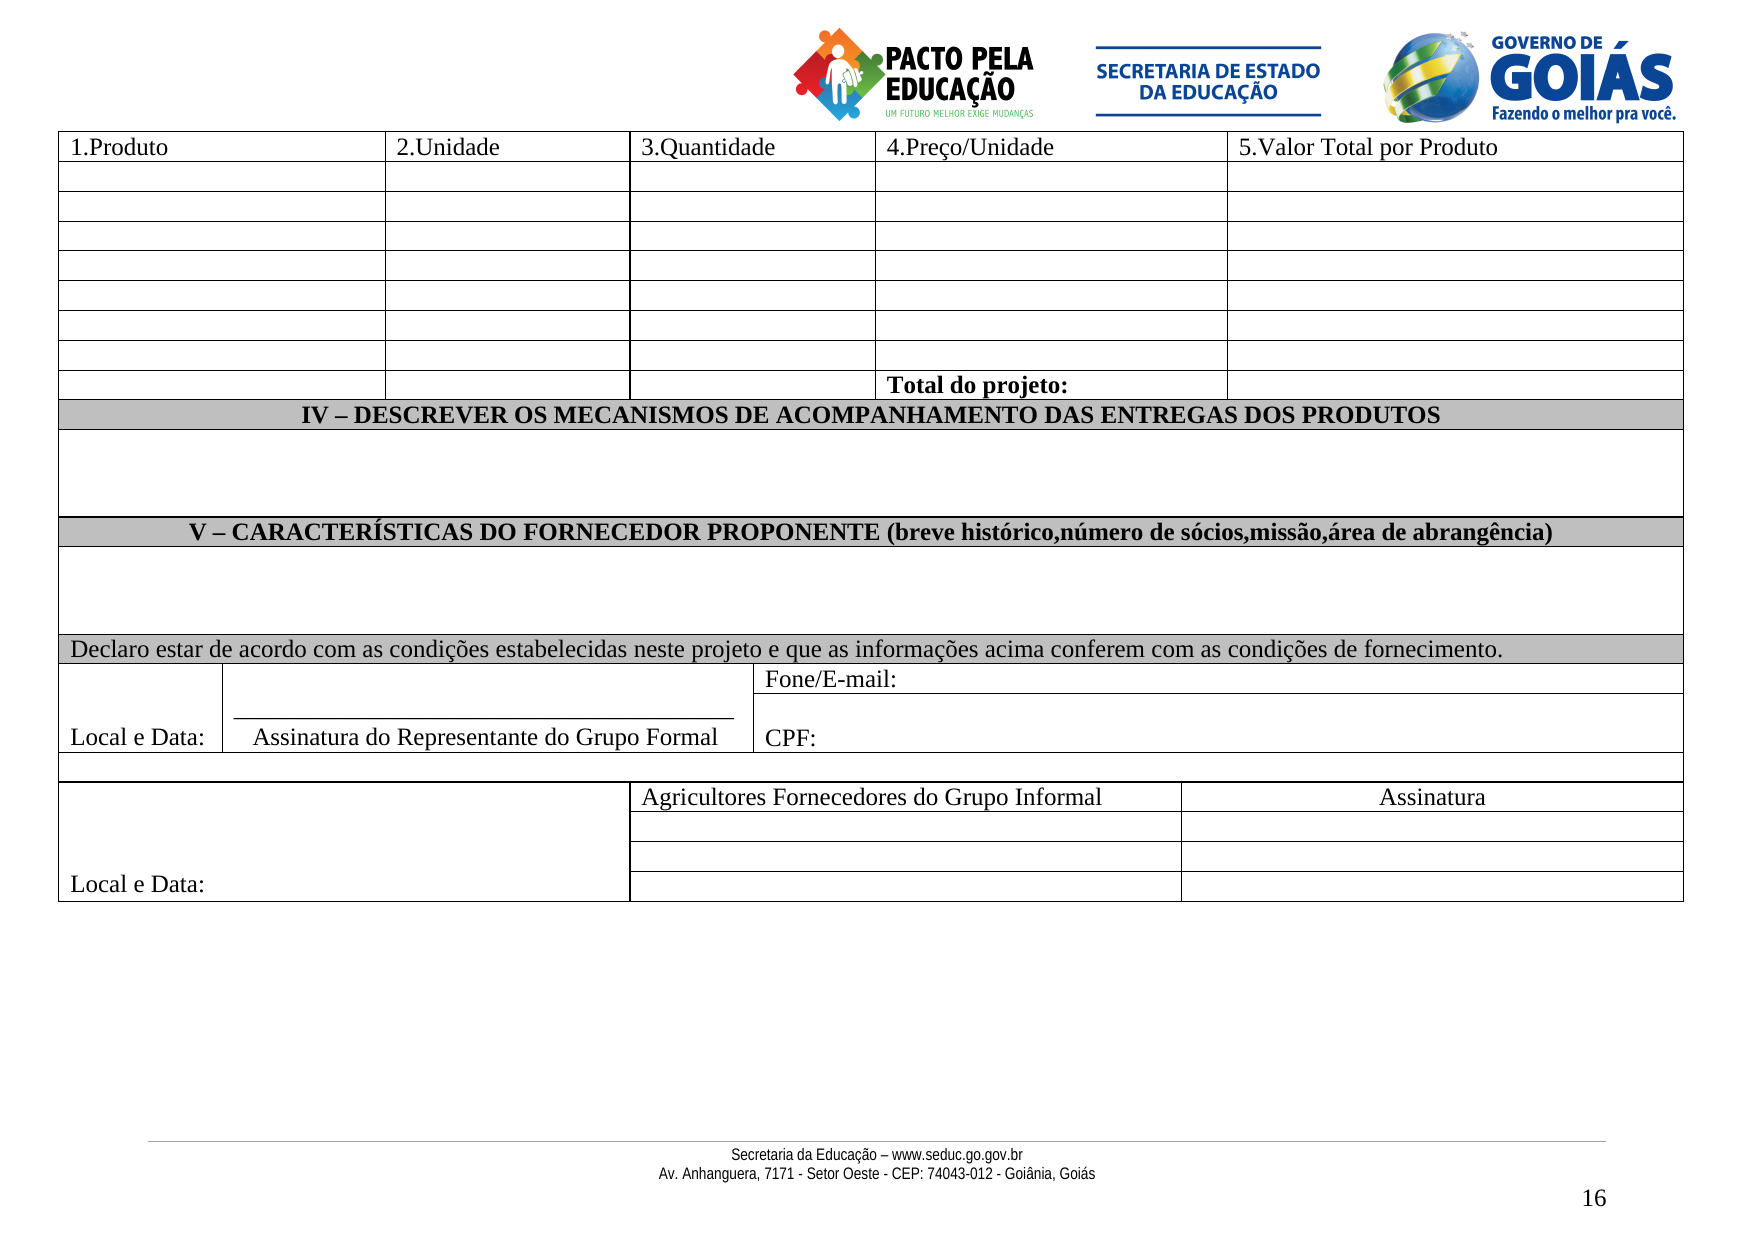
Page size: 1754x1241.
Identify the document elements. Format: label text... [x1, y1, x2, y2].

table_cell [876, 222, 1227, 250]
table_cell Assinatura [1182, 783, 1683, 811]
table_cell [59, 311, 385, 340]
table_cell [59, 281, 385, 310]
table_cell [386, 162, 629, 191]
table_cell [386, 371, 629, 399]
table_cell 2.Unidade [386, 132, 629, 161]
table_cell [876, 192, 1227, 221]
table_cell [59, 547, 1683, 633]
table_cell CPF: [754, 694, 1683, 752]
table_cell [59, 341, 385, 369]
table_cell [1182, 872, 1683, 901]
table_cell IV – DESCREVER OS MECANISMOS DE ACOMPANHAMENTO DAS ENTREGAS DOS PRODUTOS [59, 400, 1683, 429]
table_cell Local e Data: [59, 664, 222, 752]
table_cell [1182, 812, 1683, 841]
table_cell [1228, 192, 1683, 221]
table_cell [631, 842, 1181, 871]
table_cell [876, 162, 1227, 191]
table_cell [59, 222, 385, 250]
table_cell [631, 341, 875, 369]
table_cell [876, 251, 1227, 280]
table_cell V – CARACTERÍSTICAS DO FORNECEDOR PROPONENTE (breve histórico,número de sócios,missão,área de abrangência) [59, 518, 1683, 546]
table_cell Total do projeto: [876, 371, 1227, 399]
table_cell Agricultores Fornecedores do Grupo Informal [631, 783, 1181, 811]
table_cell [59, 192, 385, 221]
table_cell [386, 281, 629, 310]
table_cell [631, 371, 875, 399]
table_cell Declaro estar de acordo com as condições estabelecidas neste projeto e que as informações acima conferem com as condições de fornecimento. [59, 635, 1683, 663]
table_cell [1228, 162, 1683, 191]
table_cell [631, 251, 875, 280]
table_cell [876, 281, 1227, 310]
table_cell Fone/E-mail: [754, 664, 1683, 693]
table_cell [631, 162, 875, 191]
table_cell [876, 311, 1227, 340]
table_cell [386, 251, 629, 280]
table_cell [631, 192, 875, 221]
table_cell 1.Produto [59, 132, 385, 161]
table_cell [631, 812, 1181, 841]
picture [784, 23, 1683, 131]
table_cell [631, 222, 875, 250]
table_cell [386, 341, 629, 369]
table_cell Local e Data: [59, 783, 629, 901]
table_cell [1228, 281, 1683, 310]
table_cell [59, 251, 385, 280]
table_cell [631, 872, 1181, 901]
table_cell [1228, 311, 1683, 340]
table_cell [1228, 371, 1683, 399]
table_cell ________________________________________ Assinatura do Representante do Grupo Formal [223, 664, 753, 752]
table_cell [1228, 341, 1683, 369]
table_cell [1182, 842, 1683, 871]
table_cell [876, 341, 1227, 369]
table_cell 3.Quantidade [631, 132, 875, 161]
table_cell [631, 311, 875, 340]
table_cell 5.Valor Total por Produto [1228, 132, 1683, 161]
table_cell [386, 311, 629, 340]
table_cell [386, 192, 629, 221]
table_cell [59, 371, 385, 399]
table_cell [59, 753, 1683, 781]
table_cell [59, 162, 385, 191]
table_cell [386, 222, 629, 250]
table_cell [1228, 251, 1683, 280]
table_cell 4.Preço/Unidade [876, 132, 1227, 161]
table_cell [59, 430, 1683, 516]
table_cell [631, 281, 875, 310]
table_cell [1228, 222, 1683, 250]
